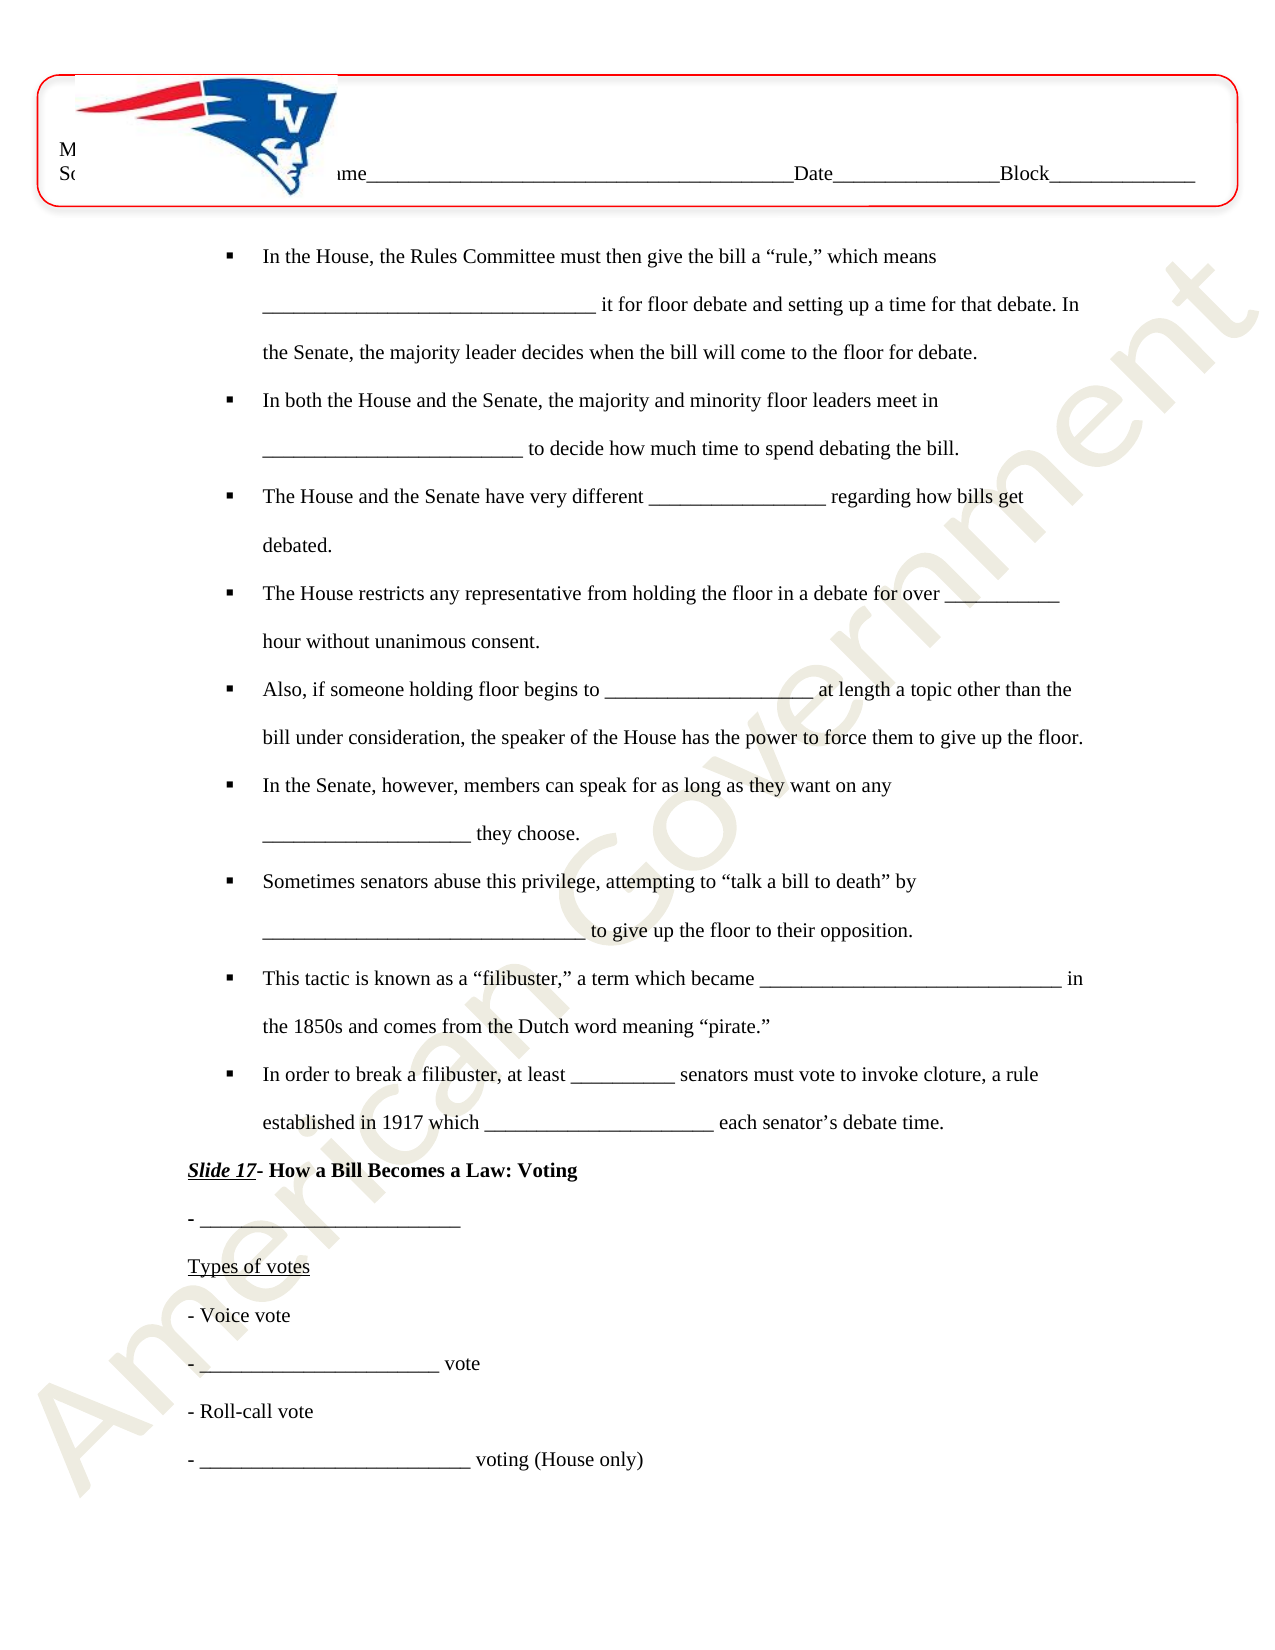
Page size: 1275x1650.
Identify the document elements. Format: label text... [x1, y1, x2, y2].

text Types of votes [187, 1254, 1087, 1278]
list Sometimes senators abuse this privilege, attempting to “talk a bill to death” by _______________________________ to give up the floor to their opposition. [225, 869, 1087, 942]
text Slide 17- How a Bill Becomes a Law: Voting [187, 1158, 1087, 1182]
list In the House, the Rules Committee must then give the bill a “rule,” which means ________________________________ it for floor debate and setting up a time for that debate. In the Senate, the majority leader decides when the bill will come to the floor for debate. [225, 244, 1087, 364]
text - __________________________ voting (House only) [187, 1447, 1087, 1471]
text - _______________________ vote [187, 1351, 1087, 1375]
list The House restricts any representative from holding the floor in a debate for over ___________ hour without unanimous consent. [225, 581, 1087, 653]
list In the Senate, however, members can speak for as long as they want on any ____________________ they choose. [225, 773, 1087, 845]
text - Voice vote [187, 1302, 1087, 1327]
list This tactic is known as a “filibuster,” a term which became _____________________________ in the 1850s and comes from the Dutch word meaning “pirate.” [225, 966, 1087, 1038]
list In both the House and the Senate, the majority and minority floor leaders meet in _________________________ to decide how much time to spend debating the bill. [225, 388, 1087, 460]
list The House and the Senate have very different _________________ regarding how bills get debated. [225, 484, 1087, 557]
picture [75, 75, 338, 200]
list In order to break a filibuster, at least __________ senators must vote to invoke cloture, a rule established in 1917 which ______________________ each senator’s debate time. [225, 1062, 1087, 1134]
list Also, if someone holding floor begins to ____________________ at length a topic other than the bill under consideration, the speaker of the House has the power to force them to give up the floor. [225, 677, 1087, 749]
text - Roll-call vote [187, 1399, 1087, 1423]
text - _________________________ [187, 1206, 1087, 1230]
